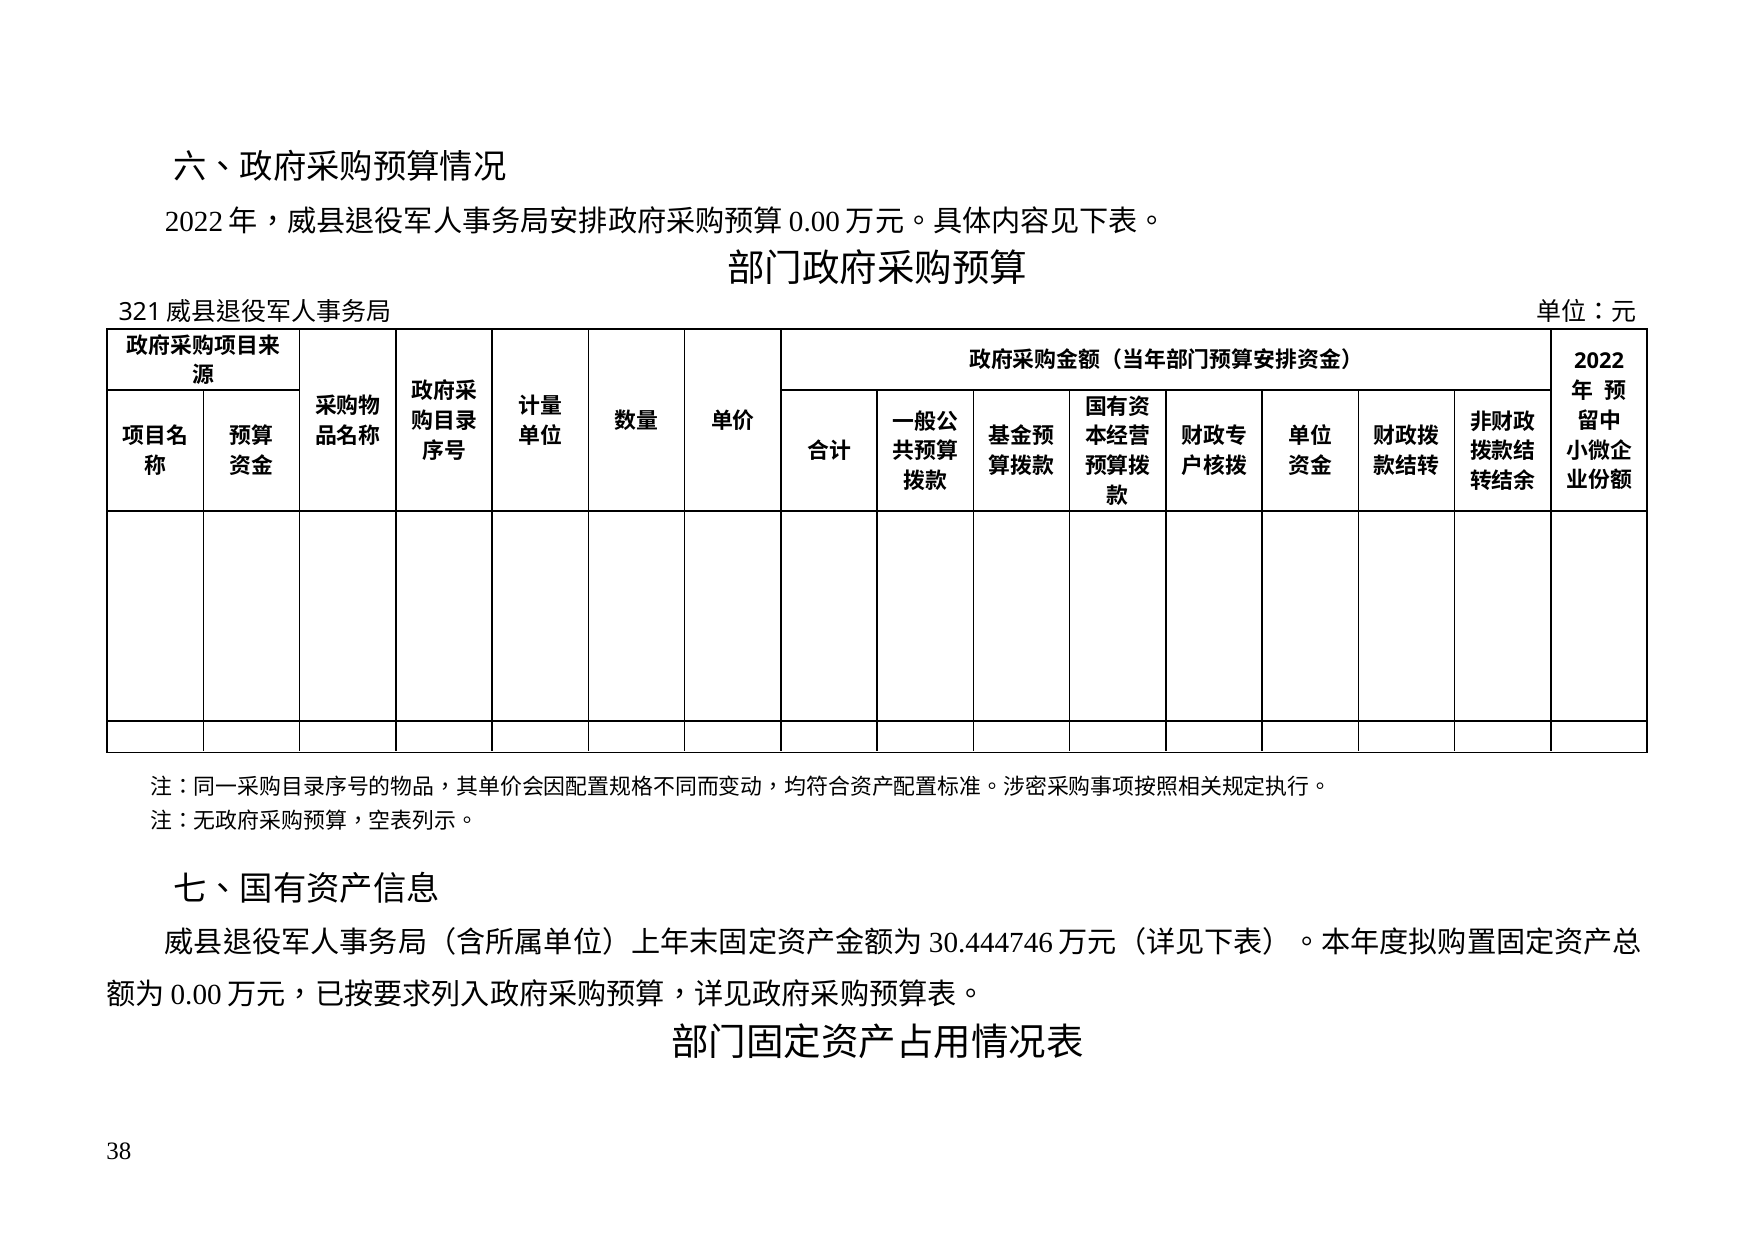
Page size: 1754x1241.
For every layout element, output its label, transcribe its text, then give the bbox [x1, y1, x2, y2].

table_cell [1263, 512, 1358, 720]
table_cell [204, 512, 299, 720]
table_cell [397, 512, 491, 720]
table_cell 非财政 拨款结 转结余 [1455, 391, 1550, 510]
table_cell 国有资本经营预算拨款 [1070, 391, 1165, 510]
table_cell 单价 [685, 330, 780, 510]
text 威县退役军人事务局（含所属单位）上年末固定资产金额为30.444746万元（详见下表）。本年度拟购置固定资产总额为0.00万元，已按要求列入政府采购预算，详见政府采购预算表。 [106, 911, 1648, 1015]
table_cell 项目名称 [108, 391, 203, 510]
table_cell [300, 722, 395, 751]
table_cell [493, 512, 588, 720]
table_cell 预算 资金 [204, 391, 299, 510]
table_cell [1359, 512, 1454, 720]
table_cell [1167, 722, 1261, 751]
table_cell [108, 722, 203, 751]
table_cell 计量 单位 [493, 330, 588, 510]
table_cell 基金预算拨款 [974, 391, 1069, 510]
table_cell [974, 512, 1069, 720]
text 注：同一采购目录序号的物品，其单价会因配置规格不同而变动，均符合资产配置标准。涉密采购事项按照相关规定执行。 [106, 753, 1648, 805]
table_cell [493, 722, 588, 751]
table_cell [589, 722, 684, 751]
table_cell [1455, 512, 1550, 720]
table_cell 一般公共预算拨款 [878, 391, 973, 510]
table_cell [108, 512, 203, 720]
table_cell [1552, 722, 1646, 751]
text 六、政府采购预算情况 [106, 143, 1648, 188]
table_cell 单位 资金 [1263, 391, 1358, 510]
table_cell 政府采购目录序号 [397, 330, 491, 510]
table_cell [782, 512, 876, 720]
table_cell [204, 722, 299, 751]
table_cell [878, 722, 973, 751]
table_cell 合计 [782, 391, 876, 510]
table_cell [878, 512, 973, 720]
text 注：无政府采购预算，空表列示。 [106, 805, 1648, 835]
table_cell [589, 512, 684, 720]
table_cell 2022年 预留中 小微企 业份额 [1552, 330, 1646, 510]
table_cell [1359, 722, 1454, 751]
table_cell [1070, 512, 1165, 720]
table_cell 财政专户核拨 [1167, 391, 1261, 510]
table_header 单位：元 [782, 294, 1646, 328]
text 七、国有资产信息 [106, 864, 1648, 910]
table_header 321威县退役军人事务局 [108, 294, 780, 328]
text 部门固定资产占用情况表 [106, 1015, 1648, 1066]
table_cell [685, 512, 780, 720]
table_cell [300, 512, 395, 720]
table_cell 政府采购金额（当年部门预算安排资金） [782, 330, 1550, 389]
table_cell [1263, 722, 1358, 751]
table_cell [974, 722, 1069, 751]
table_cell 数量 [589, 330, 684, 510]
table_cell 财政拨 款结转 [1359, 391, 1454, 510]
table_cell [1455, 722, 1550, 751]
table_cell [782, 722, 876, 751]
table_cell [1552, 512, 1646, 720]
table_cell 政府采购项目来源 [108, 330, 299, 389]
text 部门政府采购预算 [106, 241, 1648, 292]
table_cell [397, 722, 491, 751]
table_cell [1070, 722, 1165, 751]
table_cell 采购物品名称 [300, 330, 395, 510]
text 2022年，威县退役军人事务局安排政府采购预算0.00万元。具体内容见下表。 [106, 189, 1648, 241]
table_cell [685, 722, 780, 751]
table_cell [1167, 512, 1261, 720]
